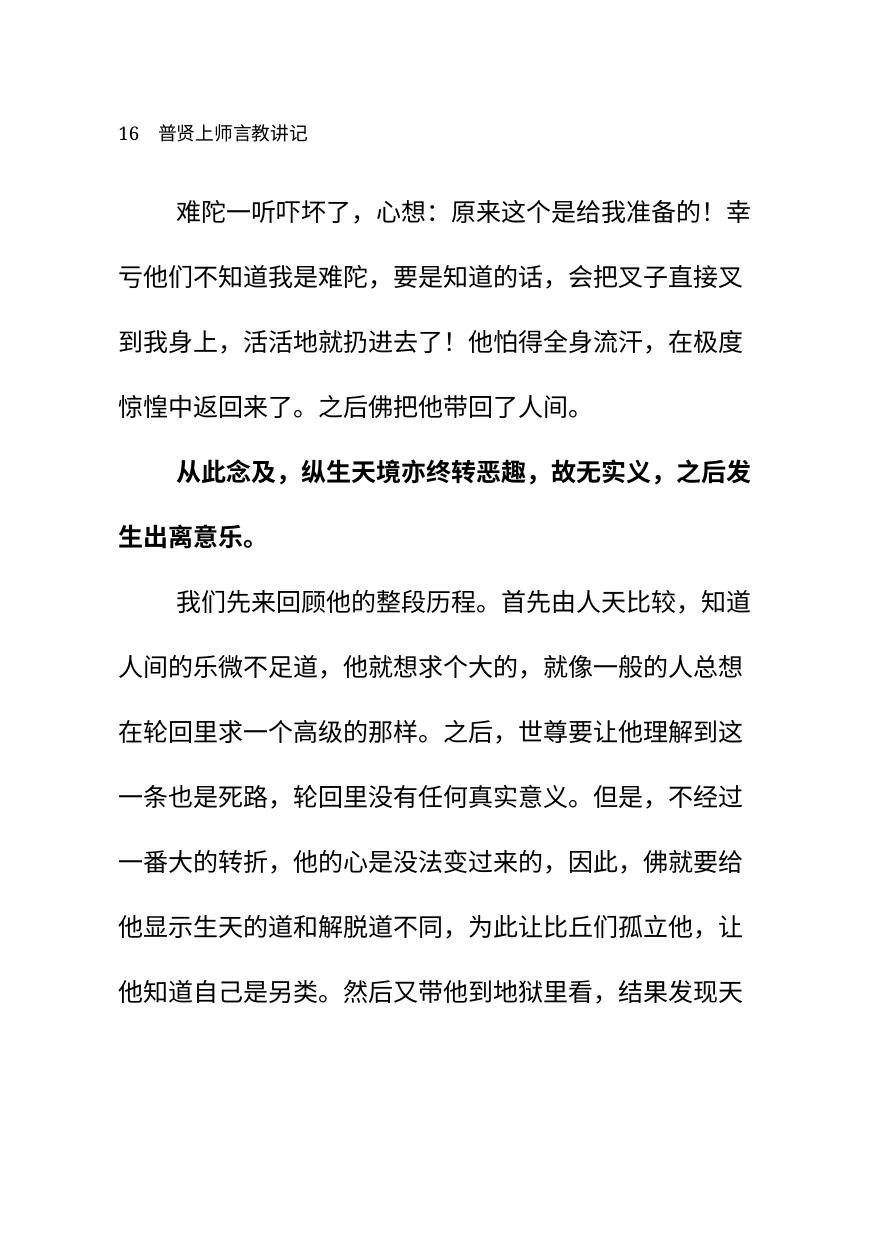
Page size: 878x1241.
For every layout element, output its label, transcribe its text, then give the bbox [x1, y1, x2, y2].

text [118, 568, 759, 1023]
text 难陀一听吓坏了，心想：原来这个是给我准备的！幸亏他们不知道我是难陀，要是知道的话，会把叉子直接叉到我身上，活活地就扔进去了！他怕得全身流汗，在极度惊惶中返回来了。之后佛把他带回了人间。 [118, 178, 759, 438]
text 从此念及，纵生天境亦终转恶趣，故无实义，之后发生出离意乐。 [118, 438, 759, 568]
